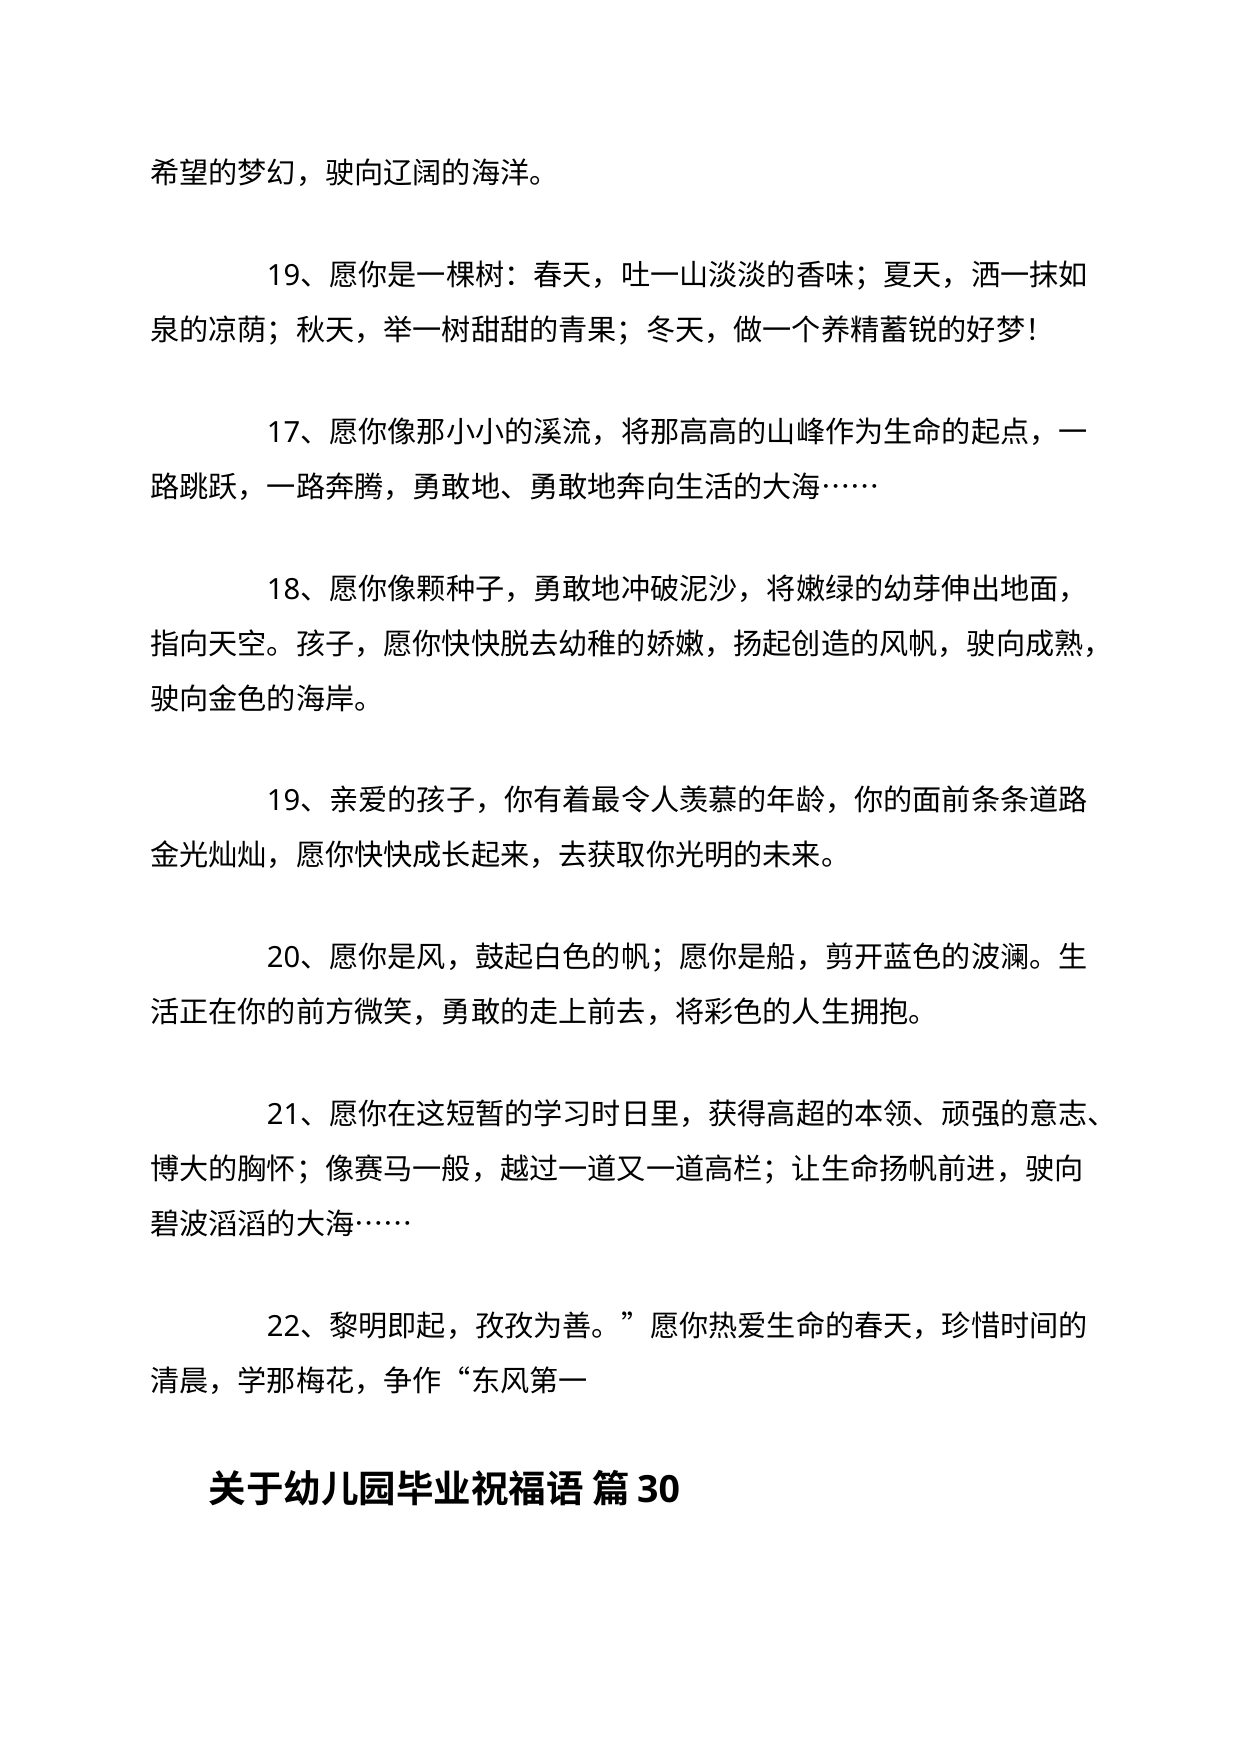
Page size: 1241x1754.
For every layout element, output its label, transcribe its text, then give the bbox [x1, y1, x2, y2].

text 19、亲爱的孩子，你有着最令人羡慕的年龄，你的面前条条道路金光灿灿，愿你快快成长起来，去获取你光明的未来。 [150, 777, 1090, 874]
text 18、愿你像颗种子，勇敢地冲破泥沙，将嫩绿的幼芽伸出地面，指向天空。孩子，愿你快快脱去幼稚的娇嫩，扬起创造的风帆，驶向成熟，驶向金色的海岸。 [150, 565, 1090, 717]
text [150, 150, 1090, 192]
text 22、黎明即起，孜孜为善。”愿你热爱生命的春天，珍惜时间的清晨，学那梅花，争作“东风第一 [150, 1302, 1090, 1399]
text 20、愿你是风，鼓起白色的帆；愿你是船，剪开蓝色的波澜。生活正在你的前方微笑，勇敢的走上前去，将彩色的人生拥抱。 [150, 934, 1090, 1031]
text 关于幼儿园毕业祝福语 篇30 [150, 1459, 1090, 1513]
text 21、愿你在这短暂的学习时日里，获得高超的本领、顽强的意志、博大的胸怀；像赛马一般，越过一道又一道高栏；让生命扬帆前进，驶向碧波滔滔的大海…… [150, 1091, 1090, 1243]
text 19、愿你是一棵树：春天，吐一山淡淡的香味；夏天，洒一抹如泉的凉荫；秋天，举一树甜甜的青果；冬天，做一个养精蓄锐的好梦！ [150, 252, 1090, 349]
text 17、愿你像那小小的溪流，将那高高的山峰作为生命的起点，一路跳跃，一路奔腾，勇敢地、勇敢地奔向生活的大海…… [150, 408, 1090, 506]
